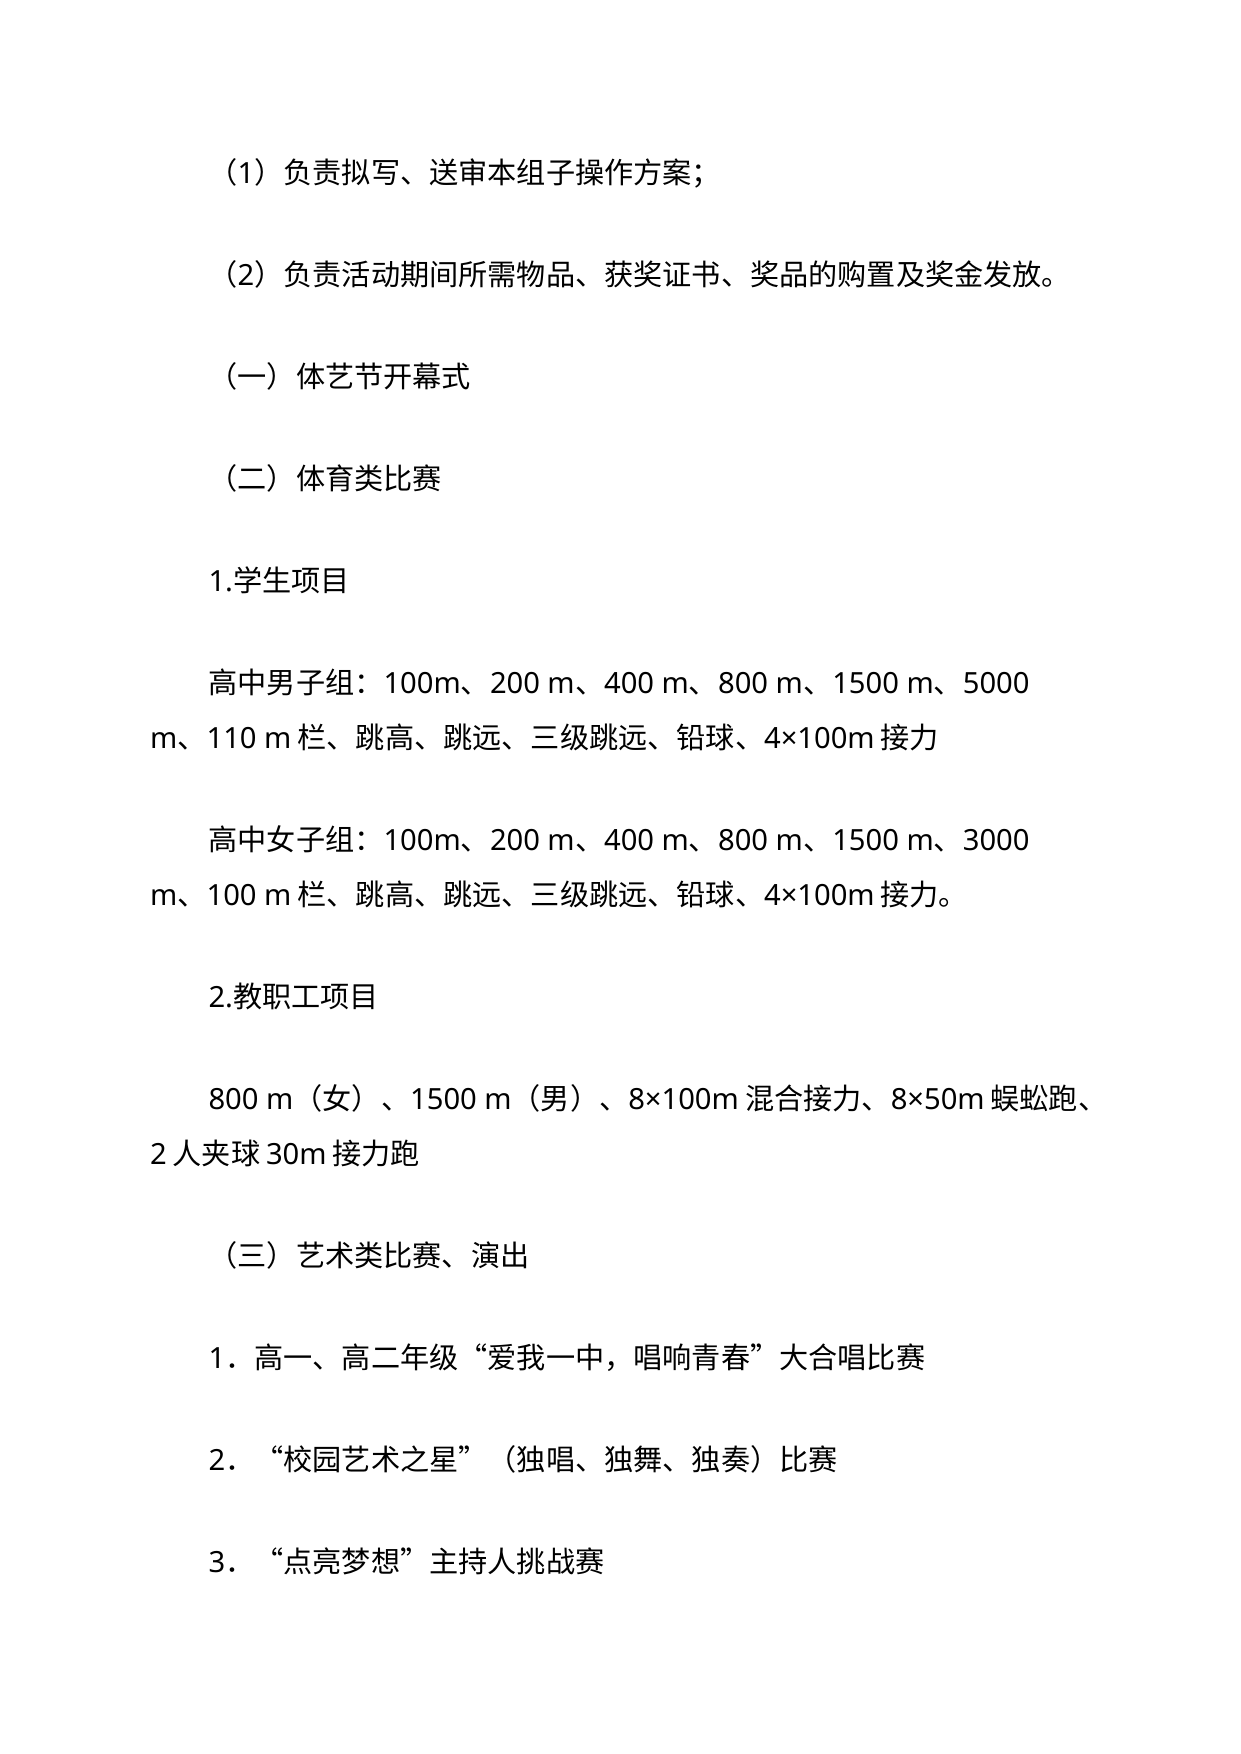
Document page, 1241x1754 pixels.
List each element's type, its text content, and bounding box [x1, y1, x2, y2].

text 800 m（女）、1500 m（男）、8×100m混合接力、8×50m蜈蚣跑、2人夹球30m接力跑 [150, 1075, 1090, 1173]
text 1．高一、高二年级“爱我一中，唱响青春”大合唱比赛 [150, 1334, 1090, 1377]
text 高中男子组：100m、200 m、400 m、800 m、1500 m、5000 m、110 m栏、跳高、跳远、三级跳远、铅球、4×100m接力 [150, 659, 1090, 757]
text 2.教职工项目 [150, 973, 1090, 1016]
text （2）负责活动期间所需物品、获奖证书、奖品的购置及奖金发放。 [150, 252, 1090, 294]
text 3．“点亮梦想”主持人挑战赛 [150, 1538, 1090, 1581]
text （1）负责拟写、送审本组子操作方案； [150, 150, 1090, 192]
text 高中女子组：100m、200 m、400 m、800 m、1500 m、3000 m、100 m栏、跳高、跳远、三级跳远、铅球、4×100m接力。 [150, 816, 1090, 914]
text 1.学生项目 [150, 557, 1090, 600]
text （三）艺术类比赛、演出 [150, 1232, 1090, 1275]
text 2．“校园艺术之星”（独唱、独舞、独奏）比赛 [150, 1436, 1090, 1478]
text （一）体艺节开幕式 [150, 354, 1090, 396]
text （二）体育类比赛 [150, 456, 1090, 498]
